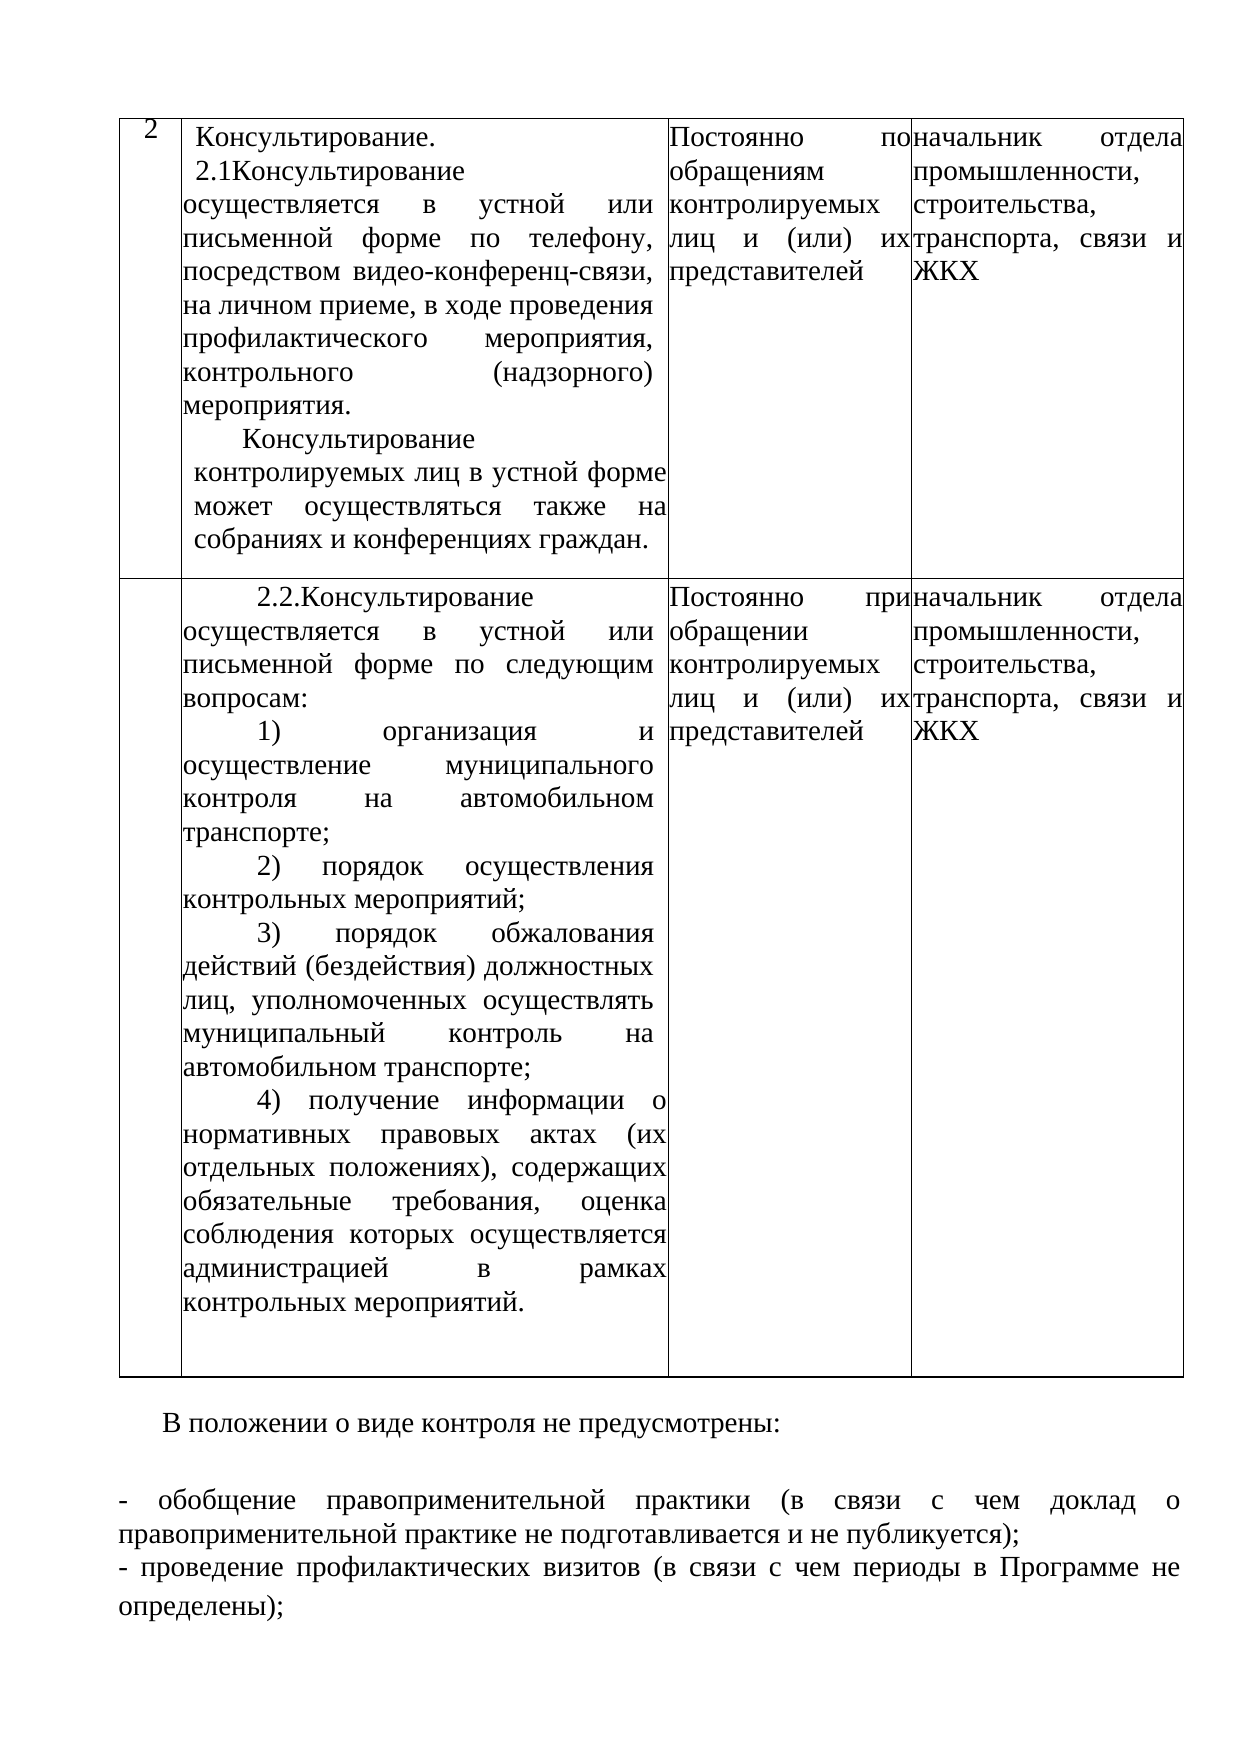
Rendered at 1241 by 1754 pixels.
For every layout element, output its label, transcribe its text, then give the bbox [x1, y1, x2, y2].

table_cell Постоянно при обращении контролируемых лиц и (или) их представителей [669, 579, 911, 1376]
table_cell 2.2.Консультирование осуществляется в устной или письменной форме по следующим вопросам: 1) организация и осуществление муниципального контроля на автомобильном транспорте; 2) порядок осуществления контрольных мероприятий; 3) порядок обжалования действий (бездействия) должностных лиц, уполномоченных осуществлять муниципальный контроль на автомобильном транспорте; 4) получение информации о нормативных правовых актах (их отдельных положениях), содержащих обязательные требования, оценка соблюдения которых осуществляется администрацией в рамках контрольных мероприятий. [182, 579, 668, 1376]
table_cell начальник отдела промышленности, строительства, транспорта, связи и ЖКХ [912, 119, 1183, 578]
table_cell начальник отдела промышленности, строительства, транспорта, связи и ЖКХ [912, 579, 1183, 1376]
table_cell [120, 579, 181, 1376]
table_cell 2 [120, 119, 181, 578]
table_cell Консультирование. 2.1Консультирование осуществляется в устной или письменной форме по телефону, посредством видео-конференц-связи, на личном приеме, в ходе проведения профилактического мероприятия, контрольного (надзорного) мероприятия. Консультирование контролируемых лиц в устной форме может осуществляться также на собраниях и конференциях граждан. [182, 119, 668, 578]
table_cell Постоянно по обращениям контролируемых лиц и (или) их представителей [669, 119, 911, 578]
text - обобщение правоприменительной практики (в связи с чем доклад о правоприменительной практике не подготавливается и не публикуется); [118, 1482, 1181, 1549]
text В положении о виде контроля не предусмотрены: [118, 1405, 1181, 1439]
text - проведение профилактических визитов (в связи с чем периоды в Программе не определены); [118, 1549, 1181, 1621]
